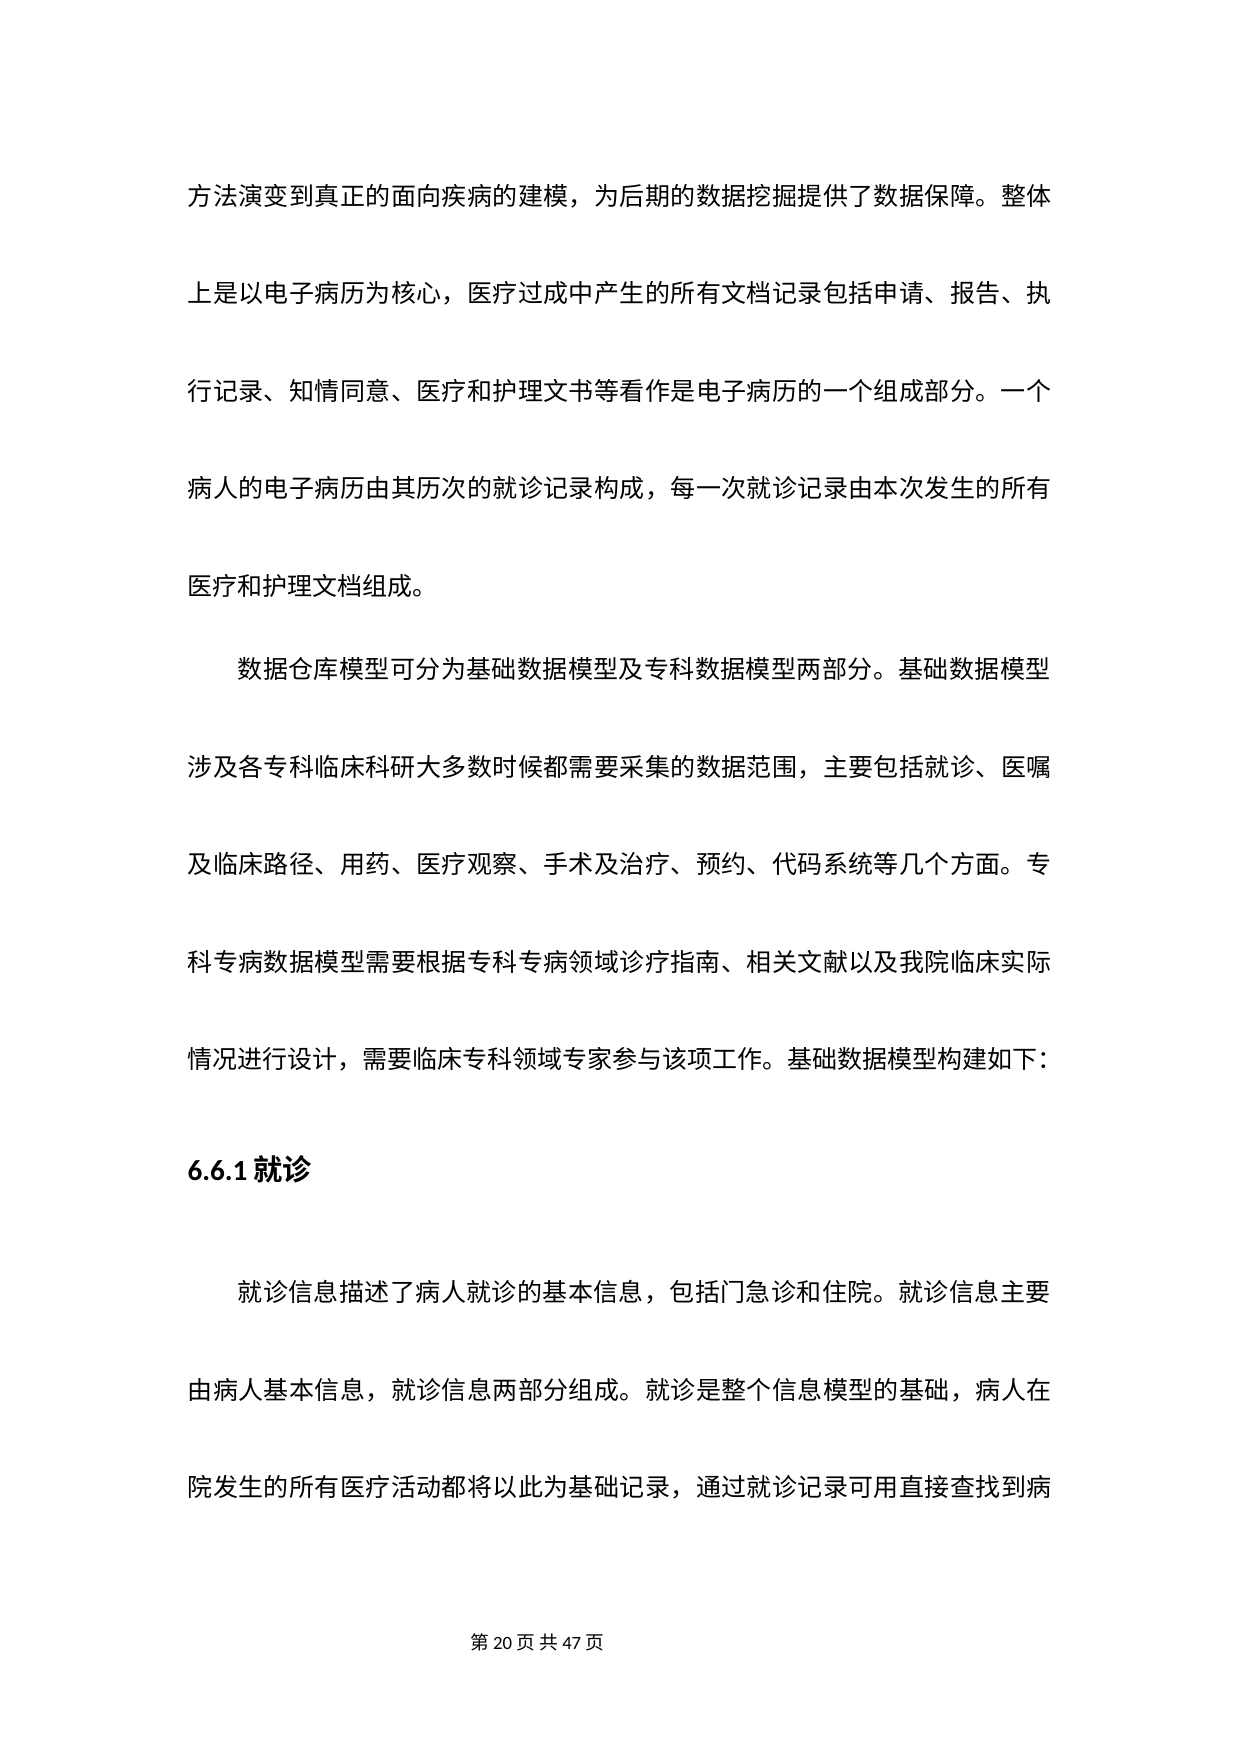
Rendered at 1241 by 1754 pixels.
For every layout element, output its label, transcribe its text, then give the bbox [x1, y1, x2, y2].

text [187, 162, 1053, 617]
subtitle 6.6.1就诊 [187, 1135, 1053, 1200]
text 数据仓库模型可分为基础数据模型及专科数据模型两部分。基础数据模型涉及各专科临床科研大多数时候都需要采集的数据范围，主要包括就诊、医嘱及临床路径、用药、医疗观察、手术及治疗、预约、代码系统等几个方面。专科专病数据模型需要根据专科专病领域诊疗指南、相关文献以及我院临床实际情况进行设计，需要临床专科领域专家参与该项工作。基础数据模型构建如下： [187, 635, 1053, 1090]
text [187, 1258, 1053, 1518]
